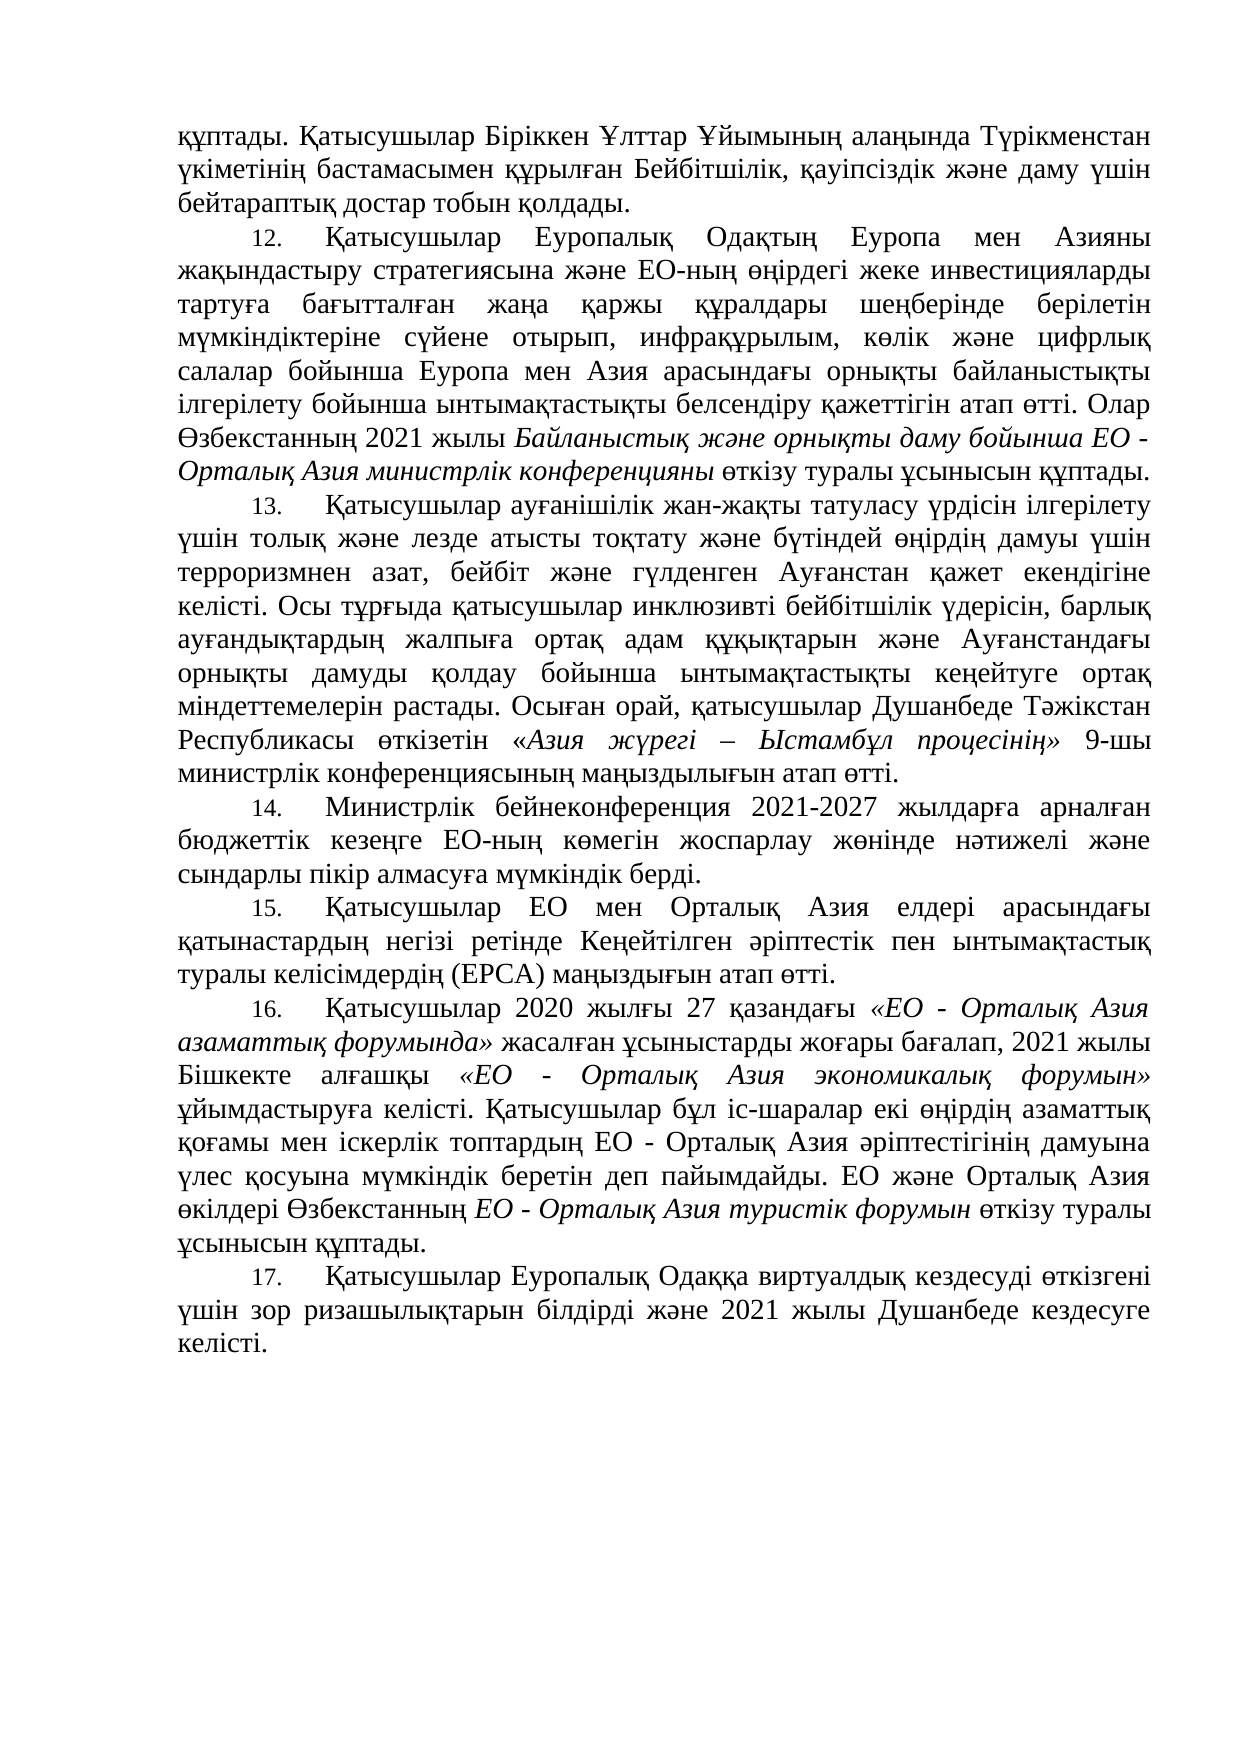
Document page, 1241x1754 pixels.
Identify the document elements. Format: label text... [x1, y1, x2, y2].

list Қатысушылар Еуропалық Одаққа виртуалдық кездесуді өткізгені үшін зор ризашылықтарын білдірді және 2021 жылы Душанбеде кездесуге келісті. [177, 1258, 1152, 1359]
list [177, 118, 1152, 219]
list Қатысушылар ЕО мен Орталық Азия елдері арасындағы қатынастардың негізі ретінде Кеңейтілген әріптестік пен ынтымақтастық туралы келісімдердің (EPCA) маңыздығын атап өтті. [177, 889, 1152, 990]
list Қатысушылар Еуропалық Одақтың Еуропа мен Азияны жақындастыру стратегиясына және ЕО-ның өңірдегі жеке инвестицияларды тартуға бағытталған жаңа қаржы құралдары шеңберінде берілетін мүмкіндіктеріне сүйене отырып, инфрақұрылым, көлік және цифрлық салалар бойынша Еуропа мен Азия арасындағы орнықты байланыстықты ілгерілету бойынша ынтымақтастықты белсендіру қажеттігін атап өтті. Олар Өзбекстанның 2021 жылы Байланыстық және орнықты даму бойынша ЕО - Орталық Азия министрлік конференцияны өткізу туралы ұсынысын құптады. [177, 219, 1152, 487]
list Қатысушылар ауғанішілік жан-жақты татуласу үрдісін ілгерілету үшін толық және лезде атысты тоқтату және бүтіндей өңірдің дамуы үшін терроризмнен азат, бейбіт және гүлденген Ауғанстан қажет екендігіне келісті. Осы тұрғыда қатысушылар инклюзивті бейбітшілік үдерісін, барлық ауғандықтардың жалпыға ортақ адам құқықтарын және Ауғанстандағы орнықты дамуды қолдау бойынша ынтымақтастықты кеңейтуге ортақ міндеттемелерін растады. Осыған орай, қатысушылар Душанбеде Тәжікстан Республикасы өткізетін «Азия жүрегі – Ыстамбұл процесінің» 9-шы министрлік конференциясының маңыздылығын атап өтті. [177, 487, 1152, 789]
list Министрлік бейнеконференция 2021-2027 жылдарға арналған бюджеттік кезеңге ЕО-ның көмегін жоспарлау жөнінде нәтижелі және сындарлы пікір алмасуға мүмкіндік берді. [177, 789, 1152, 889]
list Қатысушылар 2020 жылғы 27 қазандағы «ЕО - Орталық Азия азаматтық форумында» жасалған ұсыныстарды жоғары бағалап, 2021 жылы Бішкекте алғашқы «ЕО - Орталық Азия экономикалық форумын» ұйымдастыруға келісті. Қатысушылар бұл іс-шаралар екі өңірдің азаматтық қоғамы мен іскерлік топтардың ЕО - Орталық Азия әріптестігінің дамуына үлес қосуына мүмкіндік беретін деп пайымдайды. ЕО және Орталық Азия өкілдері Өзбекстанның ЕО - Орталық Азия туристік форумын өткізу туралы ұсынысын құптады. [177, 990, 1152, 1258]
